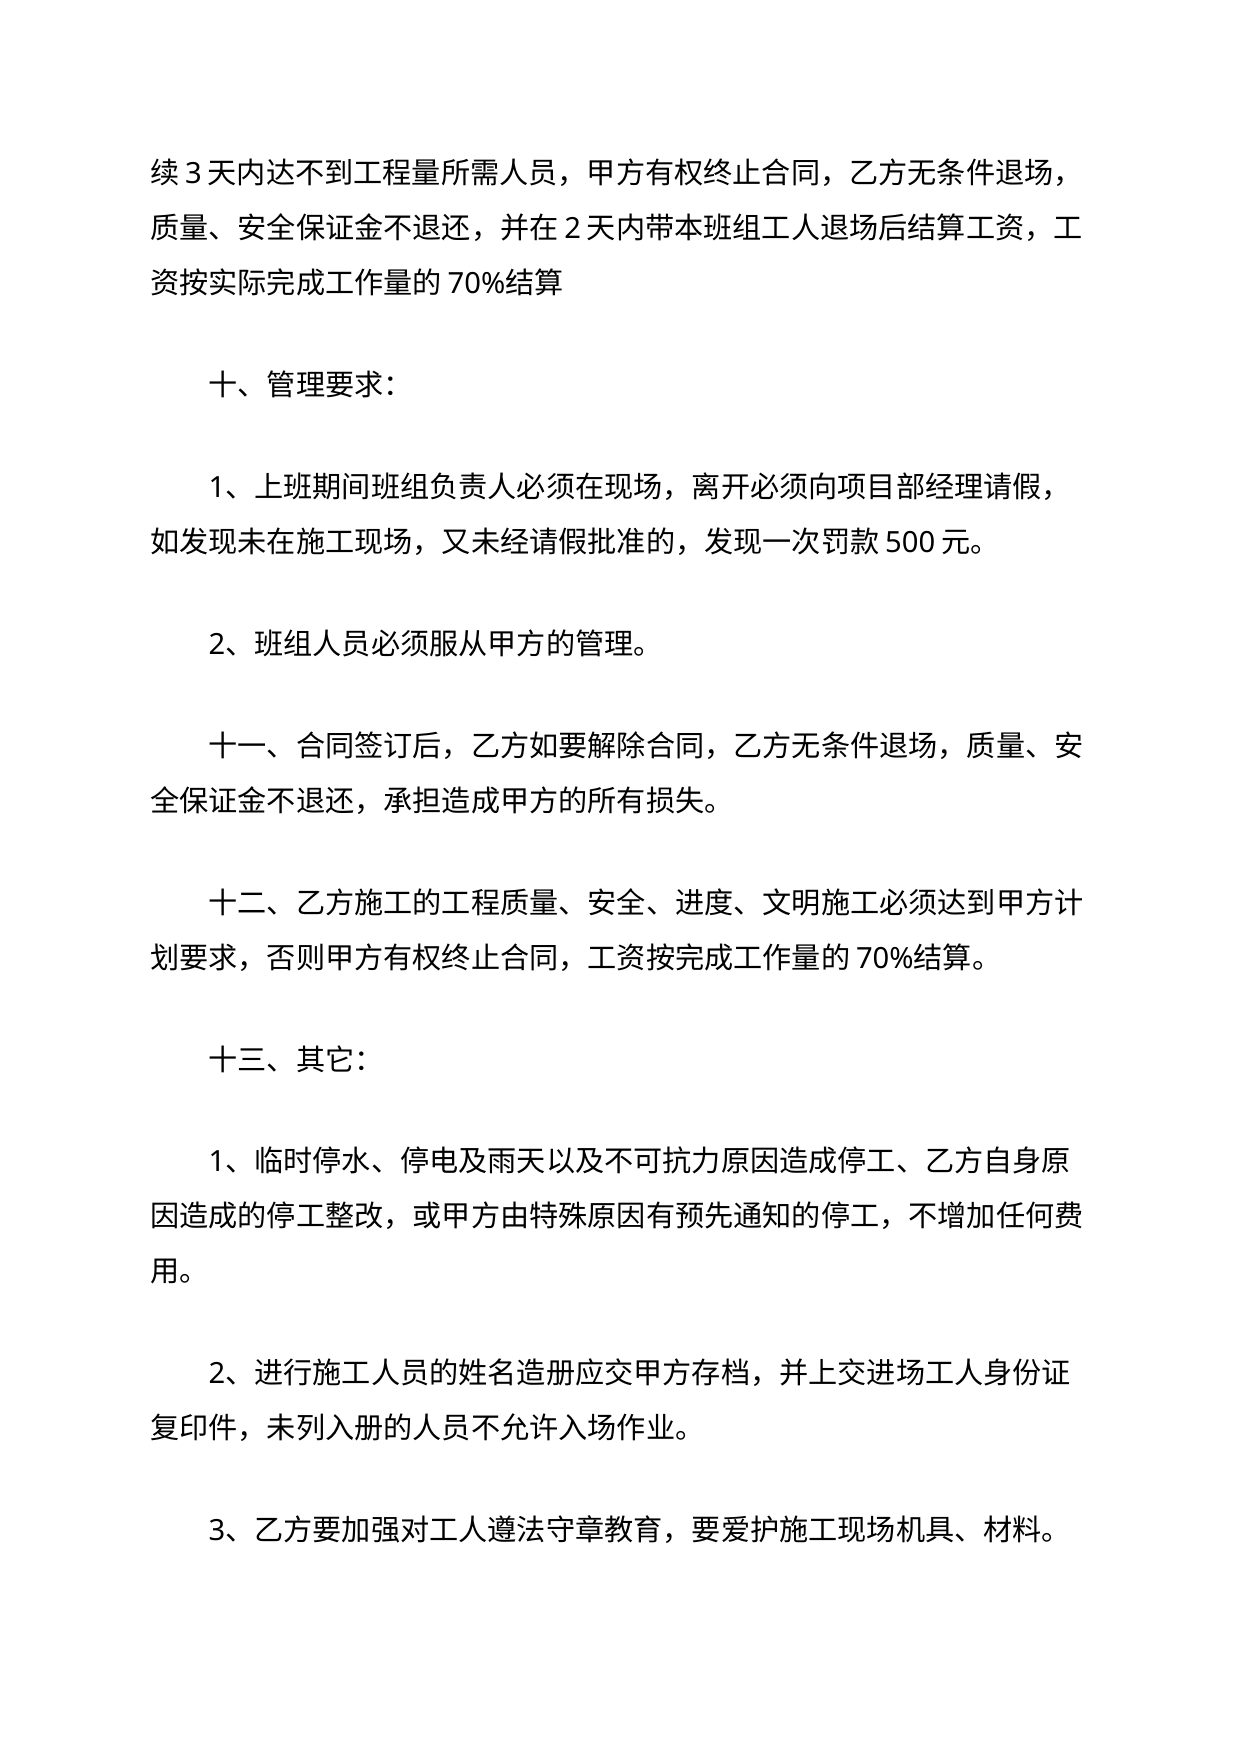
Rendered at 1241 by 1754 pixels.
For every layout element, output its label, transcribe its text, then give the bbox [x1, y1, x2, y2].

text 1、临时停水、停电及雨天以及不可抗力原因造成停工、乙方自身原因造成的停工整改，或甲方由特殊原因有预先通知的停工，不增加任何费用。 [150, 1138, 1090, 1290]
text 2、班组人员必须服从甲方的管理。 [150, 621, 1090, 663]
text 十、管理要求： [150, 362, 1090, 404]
text 十三、其它： [150, 1036, 1090, 1078]
text 1、上班期间班组负责人必须在现场，离开必须向项目部经理请假，如发现未在施工现场，又未经请假批准的，发现一次罚款500元。 [150, 464, 1090, 561]
text 十二、乙方施工的工程质量、安全、进度、文明施工必须达到甲方计划要求，否则甲方有权终止合同，工资按完成工作量的70%结算。 [150, 879, 1090, 977]
text 2、进行施工人员的姓名造册应交甲方存档，并上交进场工人身份证复印件，未列入册的人员不允许入场作业。 [150, 1350, 1090, 1447]
text 十一、合同签订后，乙方如要解除合同，乙方无条件退场，质量、安全保证金不退还，承担造成甲方的所有损失。 [150, 723, 1090, 820]
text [150, 150, 1090, 302]
text 3、乙方要加强对工人遵法守章教育，要爱护施工现场机具、材料。 [150, 1506, 1090, 1549]
